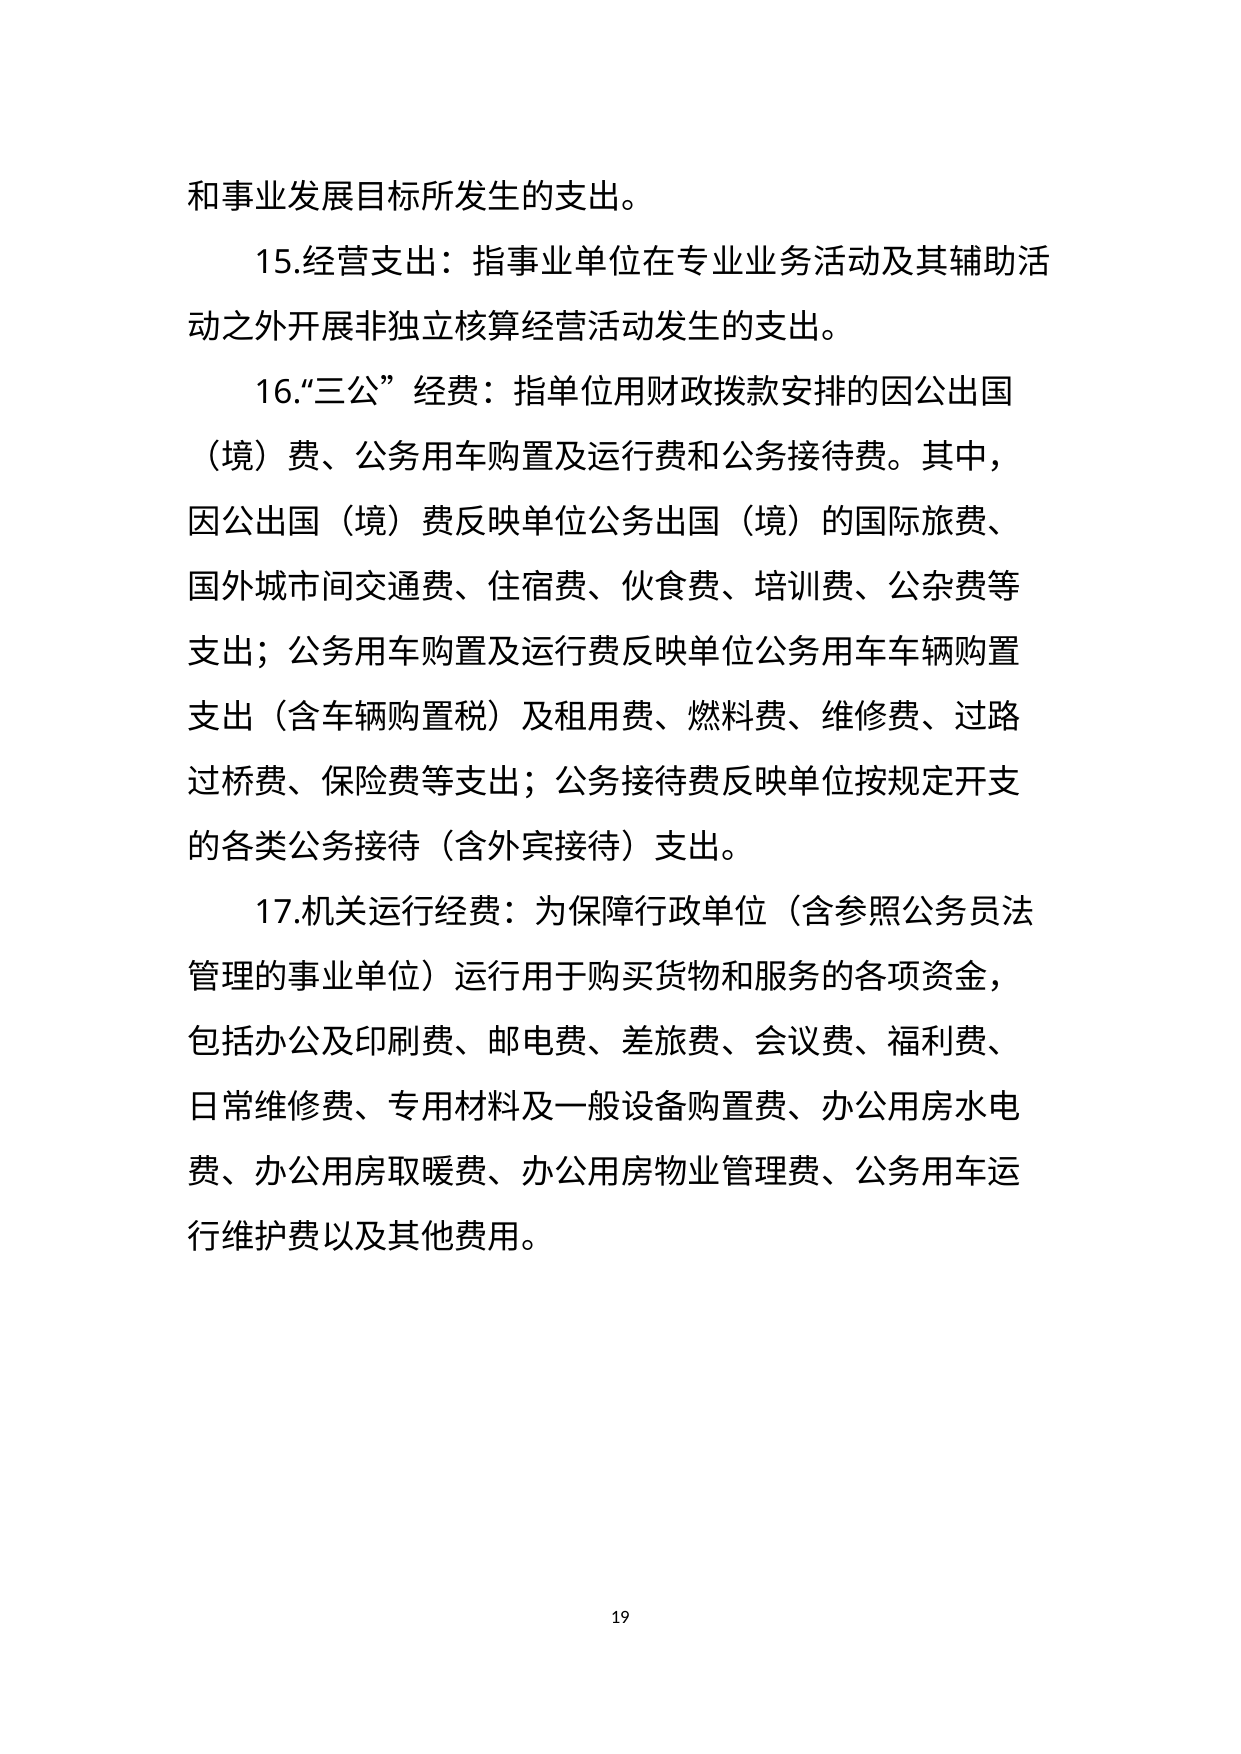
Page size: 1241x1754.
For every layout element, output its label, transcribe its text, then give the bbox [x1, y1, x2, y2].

text 17.机关运行经费：为保障行政单位（含参照公务员法管理的事业单位）运行用于购买货物和服务的各项资金，包括办公及印刷费、邮电费、差旅费、会议费、福利费、日常维修费、专用材料及一般设备购置费、办公用房水电费、办公用房取暖费、办公用房物业管理费、公务用车运行维护费以及其他费用。 [187, 877, 1053, 1267]
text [187, 162, 1053, 227]
text 16.“三公”经费：指单位用财政拨款安排的因公出国（境）费、公务用车购置及运行费和公务接待费。其中，因公出国（境）费反映单位公务出国（境）的国际旅费、国外城市间交通费、住宿费、伙食费、培训费、公杂费等支出；公务用车购置及运行费反映单位公务用车车辆购置支出（含车辆购置税）及租用费、燃料费、维修费、过路过桥费、保险费等支出；公务接待费反映单位按规定开支的各类公务接待（含外宾接待）支出。 [187, 357, 1053, 877]
text 15.经营支出：指事业单位在专业业务活动及其辅助活动之外开展非独立核算经营活动发生的支出。 [187, 227, 1053, 357]
